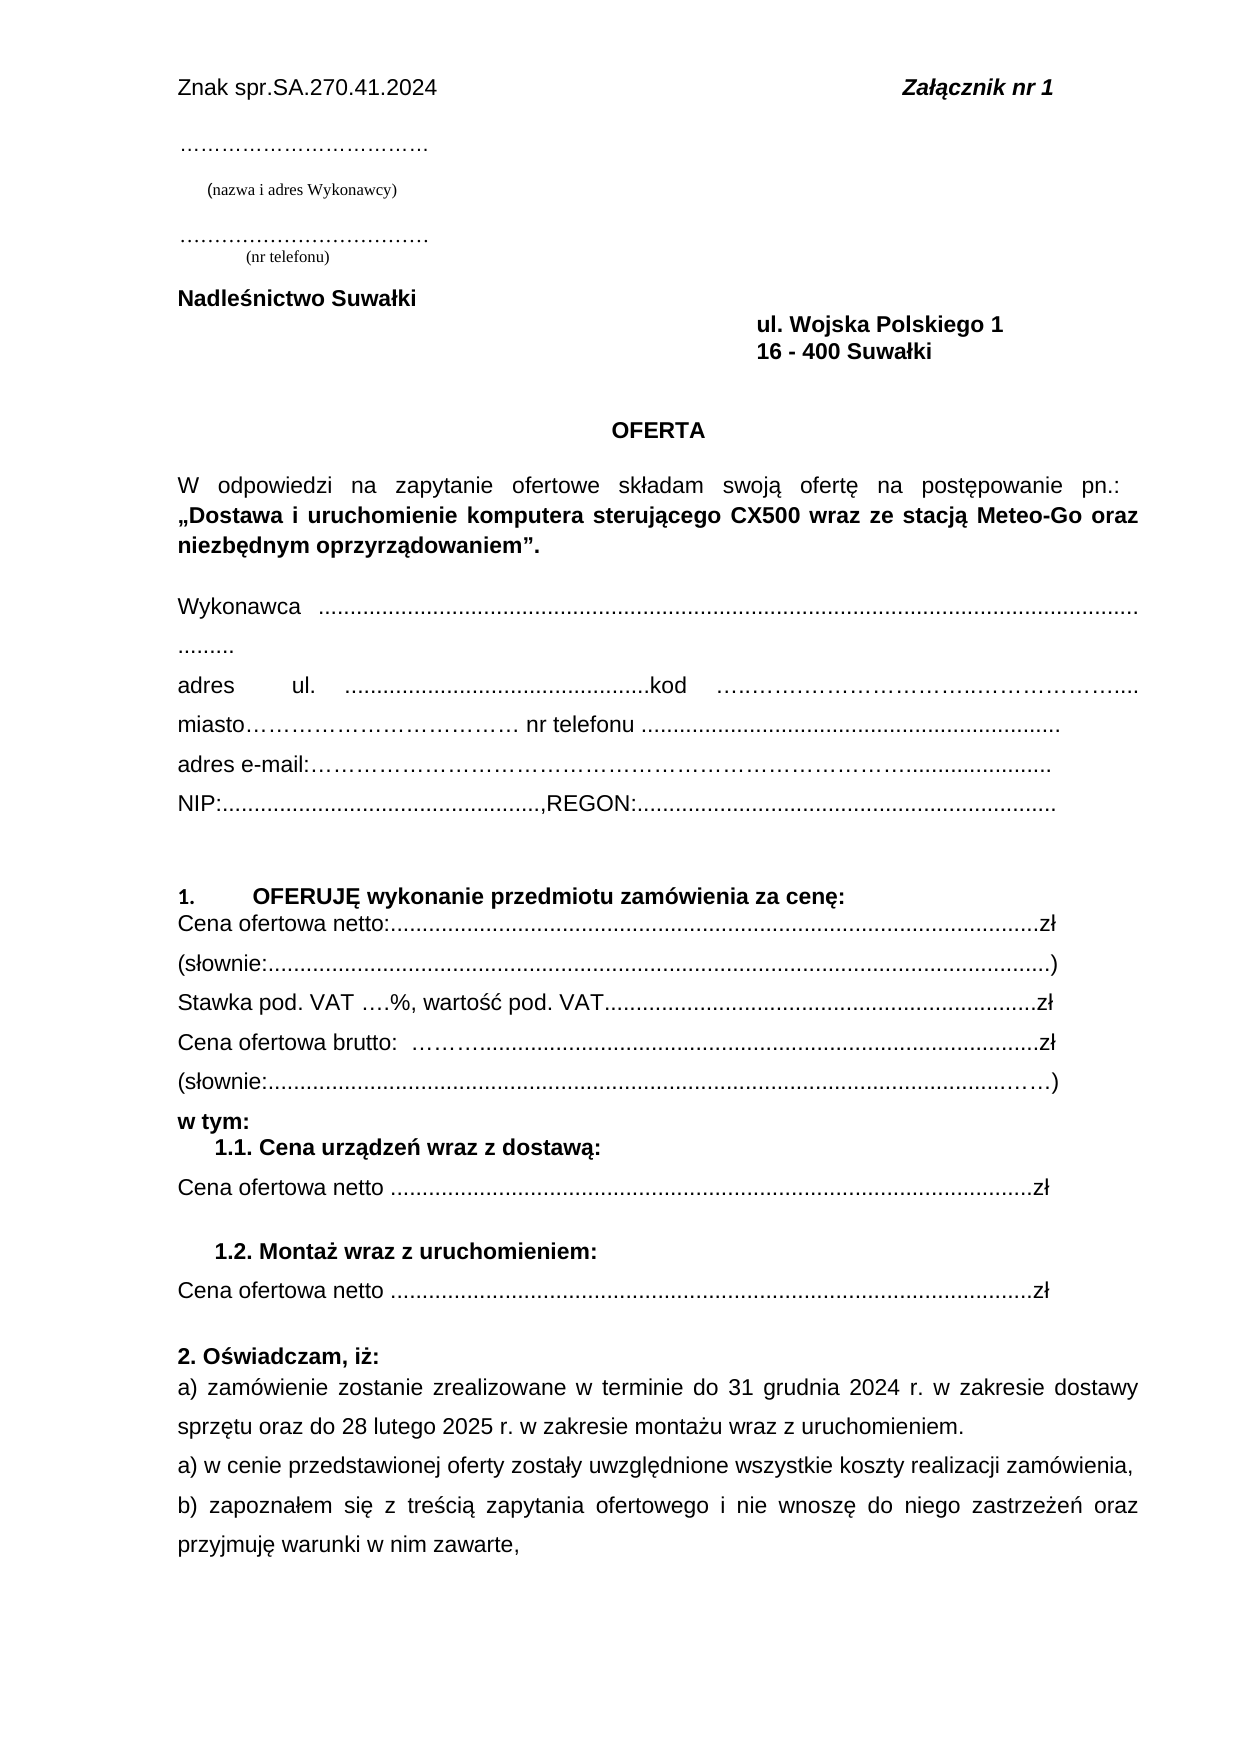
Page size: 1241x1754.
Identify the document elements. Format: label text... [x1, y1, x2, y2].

list OFERUJĘ wykonanie przedmiotu zamówienia za cenę: [177, 882, 1140, 910]
text 1.2. Montaż wraz z uruchomieniem: [214, 1238, 1140, 1264]
text ul. Wojska Polskiego 1 [177, 311, 1140, 338]
text Wykonawca .......................................................................................................................................... [177, 593, 1140, 658]
text Cena ofertowa netto .....................................................................................................zł [177, 1173, 1140, 1200]
text Stawka pod. VAT ….%, wartość pod. VAT....................................................................zł [177, 989, 1140, 1016]
text 16 - 400 Suwałki [177, 338, 1140, 364]
title a) w cenie przedstawionej oferty zostały uwzględnione wszystkie koszty realizacji zamówienia, [177, 1452, 1140, 1479]
text (słownie:...........................................................................................................................) [177, 950, 1140, 976]
text Cena ofertowa netto .....................................................................................................zł [177, 1277, 1140, 1304]
text adres e-mail:……………………………………………………………………....................... [177, 751, 1140, 777]
title b) zapoznałem się z treścią zapytania ofertowego i nie wnoszę do niego zastrzeżeń oraz przyjmuję warunki w nim zawarte, [177, 1492, 1140, 1558]
text Cena ofertowa brutto: ………........................................................................................zł [177, 1029, 1140, 1055]
text 1.1. Cena urządzeń wraz z dostawą: [214, 1134, 1140, 1160]
text w tym: [177, 1108, 1140, 1134]
text NIP:..................................................,REGON:.................................................................. [177, 790, 1140, 816]
text Cena ofertowa netto:......................................................................................................zł [177, 910, 1140, 937]
title a) zamówienie zostanie zrealizowane w terminie do 31 grudnia 2024 r. w zakresie dostawy sprzętu oraz do 28 lutego 2025 r. w zakresie montażu wraz z uruchomieniem. [177, 1373, 1140, 1439]
text adres ul. ................................................kod …..…….…………………..……………….... miasto……………………………… nr telefonu .................................................................. [177, 672, 1140, 737]
text Znak spr.SA.270.41.2024 Załącznik nr 1 [177, 74, 1140, 100]
text Nadleśnictwo Suwałki [177, 285, 1140, 311]
title 2. Oświadczam, iż: [177, 1343, 1140, 1369]
text (słownie:....................................................................................................................……) [177, 1068, 1140, 1094]
text W odpowiedzi na zapytanie ofertowe składam swoją ofertę na postępowanie pn.: „Dostawa i uruchomienie komputera sterującego CX500 wraz ze stacją Meteo-Go oraz niezbędnym oprzyrządowaniem”. [177, 472, 1140, 558]
text OFERTA [177, 417, 1140, 443]
